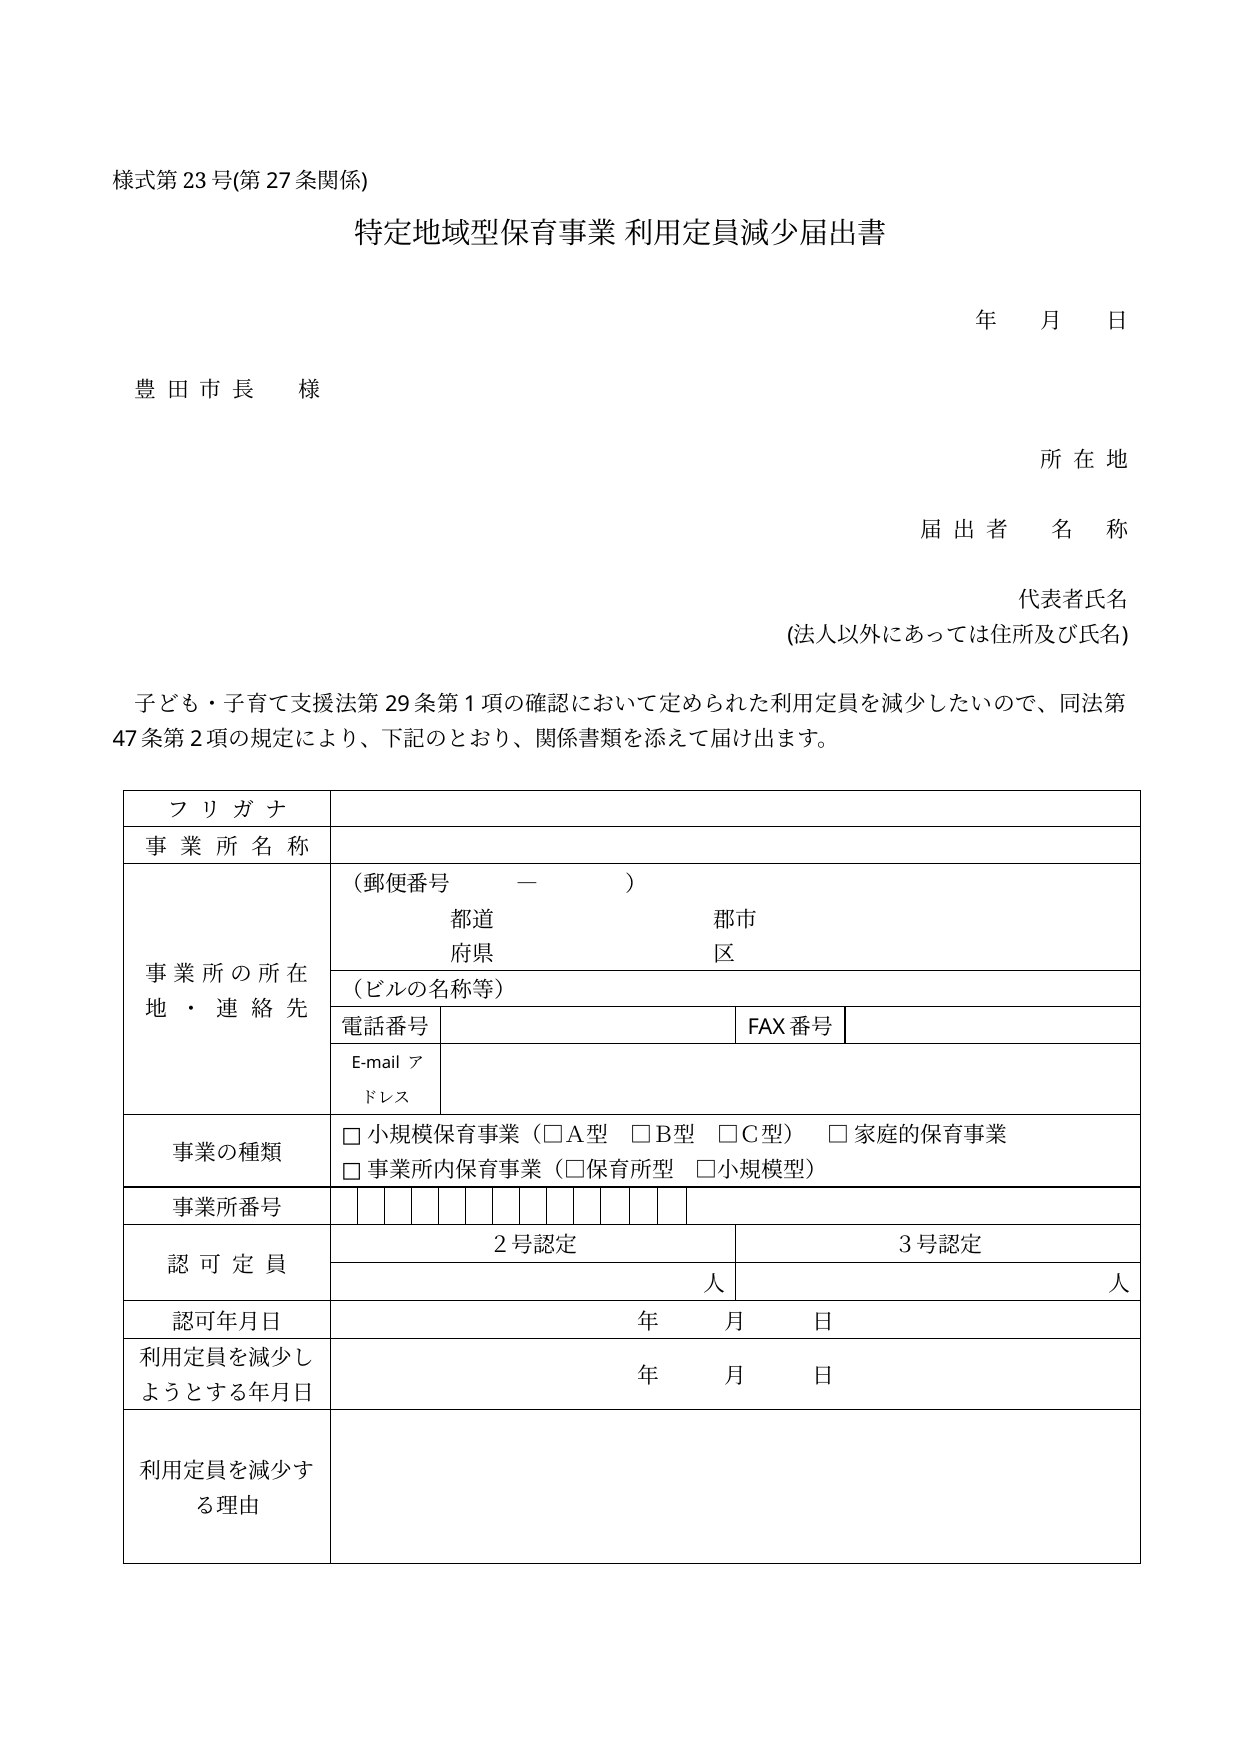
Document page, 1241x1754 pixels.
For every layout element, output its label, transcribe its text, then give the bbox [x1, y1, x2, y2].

table_cell [331, 1188, 357, 1224]
table_cell 認可定員 [124, 1225, 330, 1300]
text 所在地 [112, 441, 1128, 476]
table_cell 事業の種類 [124, 1115, 330, 1186]
table_cell [441, 1007, 735, 1043]
text 様式第23号(第27条関係) [112, 162, 1128, 196]
table_cell □ 小規模保育事業（□Ａ型 □Ｂ型 □Ｃ型） □ 家庭的保育事業 □ 事業所内保育事業（□保育所型 □小規模型） [331, 1115, 1140, 1186]
table_cell 電話番号 [331, 1007, 440, 1043]
table_cell 人 [331, 1263, 735, 1300]
table_cell [658, 1188, 686, 1224]
table_cell [331, 1410, 1140, 1563]
table_cell 人 [736, 1263, 1140, 1300]
table_cell [441, 1044, 1140, 1114]
text 年 月 日 [112, 301, 1128, 336]
table_cell [846, 1007, 1140, 1043]
table_cell [331, 827, 1140, 863]
table_cell [574, 1188, 600, 1224]
table_cell （郵便番号 ― ） [331, 864, 1140, 899]
table_cell 事業所番号 [124, 1188, 330, 1224]
table_cell （ビルの名称等） [331, 971, 1140, 1006]
text 特定地域型保育事業 利用定員減少届出書 [112, 196, 1128, 266]
text 代表者氏名 [112, 580, 1128, 615]
table_header フリガナ [124, 791, 330, 826]
table_cell [601, 1188, 629, 1224]
table_cell E-mailアドレス [331, 1044, 440, 1114]
table_cell 郡市 区 [703, 899, 1140, 970]
table_cell 年 月 日 [331, 1339, 1140, 1409]
text 届出者 名称 [112, 511, 1128, 545]
text (法人以外にあっては住所及び氏名) [112, 615, 1128, 650]
table_cell ２号認定 [331, 1225, 735, 1262]
table_cell 利用定員を減少しようとする年月日 [124, 1339, 330, 1409]
table_cell 都道 府県 [331, 899, 703, 970]
text 子ども・子育て支援法第29条第1項の確認において定められた利用定員を減少したいので、同法第47条第2項の規定により、下記のとおり、関係書類を添えて届け出ます。 [112, 685, 1128, 755]
table_cell 事業所名称 [124, 827, 330, 863]
table_cell 年 月 日 [331, 1301, 1140, 1338]
table_cell [439, 1188, 465, 1224]
table_cell [520, 1188, 546, 1224]
table_header [331, 791, 1140, 826]
table_cell FAX番号 [736, 1007, 844, 1043]
table_cell ３号認定 [736, 1225, 1140, 1262]
table_cell 認可年月日 [124, 1301, 330, 1338]
text 豊田市長 様 [112, 371, 1128, 406]
table_cell [358, 1188, 384, 1224]
table_cell [493, 1188, 519, 1224]
table_cell [412, 1188, 438, 1224]
table_cell [466, 1188, 492, 1224]
table_cell [687, 1188, 1140, 1224]
table_cell 利用定員を減少する理由 [124, 1410, 330, 1563]
table_cell [630, 1188, 657, 1224]
table_cell [385, 1188, 411, 1224]
table_cell 事業所の所在地・連絡先 [124, 864, 330, 1114]
table_cell [547, 1188, 573, 1224]
